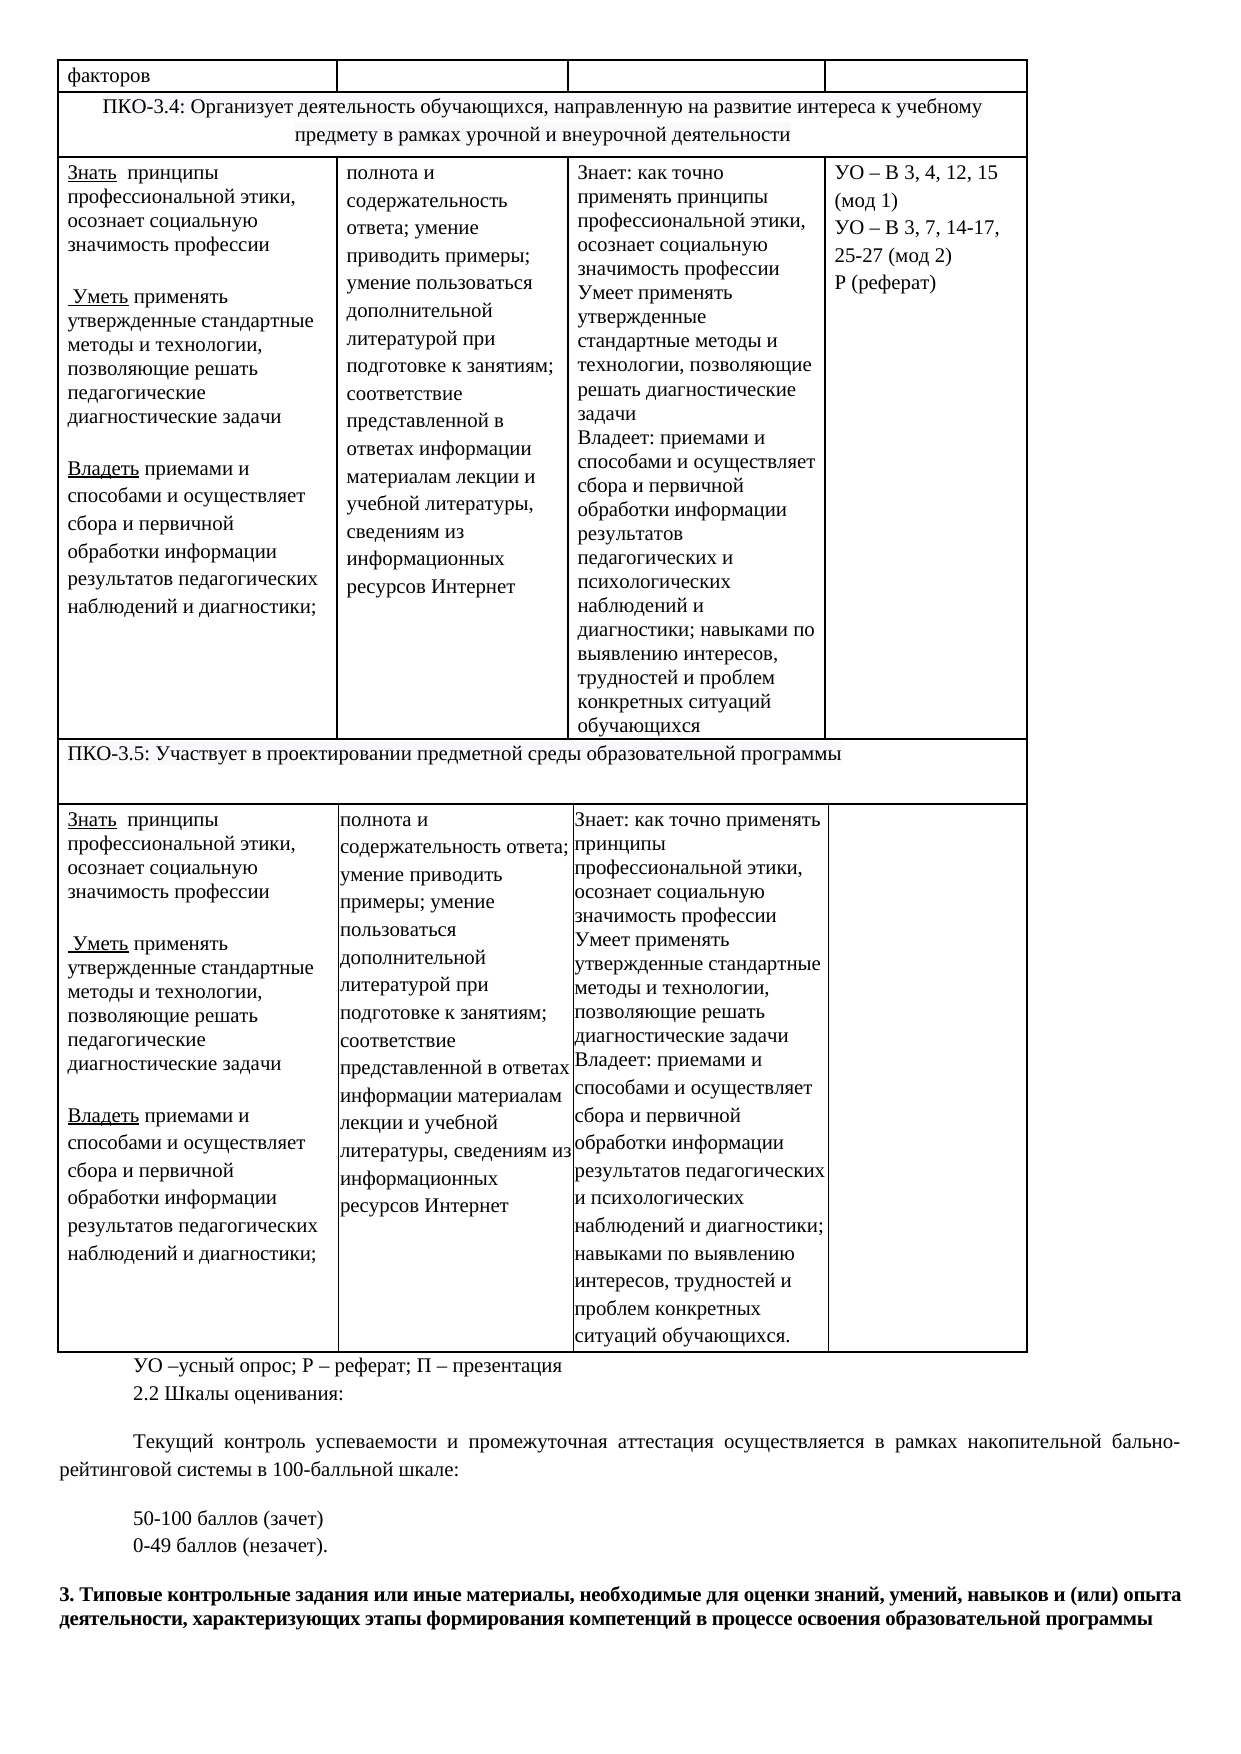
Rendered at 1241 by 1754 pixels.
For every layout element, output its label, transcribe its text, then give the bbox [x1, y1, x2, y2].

table_cell Знать принципы профессиональной этики, осознает социальную значимость профессии Уметь применять утвержденные стандартные методы и технологии, позволяющие решать педагогические диагностические задачи Владеть приемами и способами и осуществляет сбора и первичной обработки информации результатов педагогических наблюдений и диагностики; [59, 805, 338, 1351]
table_cell Знать принципы профессиональной этики, осознает социальную значимость профессии Уметь применять утвержденные стандартные методы и технологии, позволяющие решать педагогические диагностические задачи Владеть приемами и способами и осуществляет сбора и первичной обработки информации результатов педагогических наблюдений и диагностики; [59, 158, 336, 737]
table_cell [338, 61, 567, 91]
text 2.2 Шкалы оценивания: [59, 1381, 1181, 1405]
table_cell [829, 805, 1026, 1351]
text 0-49 баллов (незачет). [59, 1533, 1181, 1557]
table_cell ПКО-3.5: Участвует в проектировании предметной среды образовательной программы [59, 740, 1026, 803]
text 50-100 баллов (зачет) [59, 1505, 1181, 1529]
table_cell УО – В 3, 4, 12, 15 (мод 1) УО – В 3, 7, 14-17, 25-27 (мод 2) Р (реферат) [826, 158, 1026, 737]
text УО –усный опрос; Р – реферат; П – презентация [59, 1353, 1181, 1377]
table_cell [569, 61, 824, 91]
table_cell Знает: как точно применять принципы профессиональной этики, осознает социальную значимость профессии Умеет применять утвержденные стандартные методы и технологии, позволяющие решать диагностические задачи Владеет: приемами и способами и осуществляет сбора и первичной обработки информации результатов педагогических и психологических наблюдений и диагностики; навыками по выявлению интересов, трудностей и проблем конкретных ситуаций обучающихся [569, 158, 824, 737]
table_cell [338, 158, 567, 737]
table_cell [826, 61, 1026, 91]
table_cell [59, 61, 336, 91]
table_cell ПКО-3.4: Организует деятельность обучающихся, направленную на развитие интереса к учебному предмету в рамках урочной и внеурочной деятельности [59, 93, 1026, 156]
text 3. Типовые контрольные задания или иные материалы, необходимые для оценки знаний, умений, навыков и (или) опыта деятельности, характеризующих этапы формирования компетенций в процессе освоения образовательной программы [59, 1581, 1181, 1629]
table_cell Знает: как точно применять принципы профессиональной этики, осознает социальную значимость профессии Умеет применять утвержденные стандартные методы и технологии, позволяющие решать диагностические задачи Владеет: приемами и способами и осуществляет сбора и первичной обработки информации результатов педагогических и психологических наблюдений и диагностики; навыками по выявлению интересов, трудностей и проблем конкретных ситуаций обучающихся. [574, 805, 828, 1351]
text Текущий контроль успеваемости и промежуточная аттестация осуществляется в рамках накопительной бально-рейтинговой системы в 100-балльной шкале: [59, 1429, 1181, 1481]
